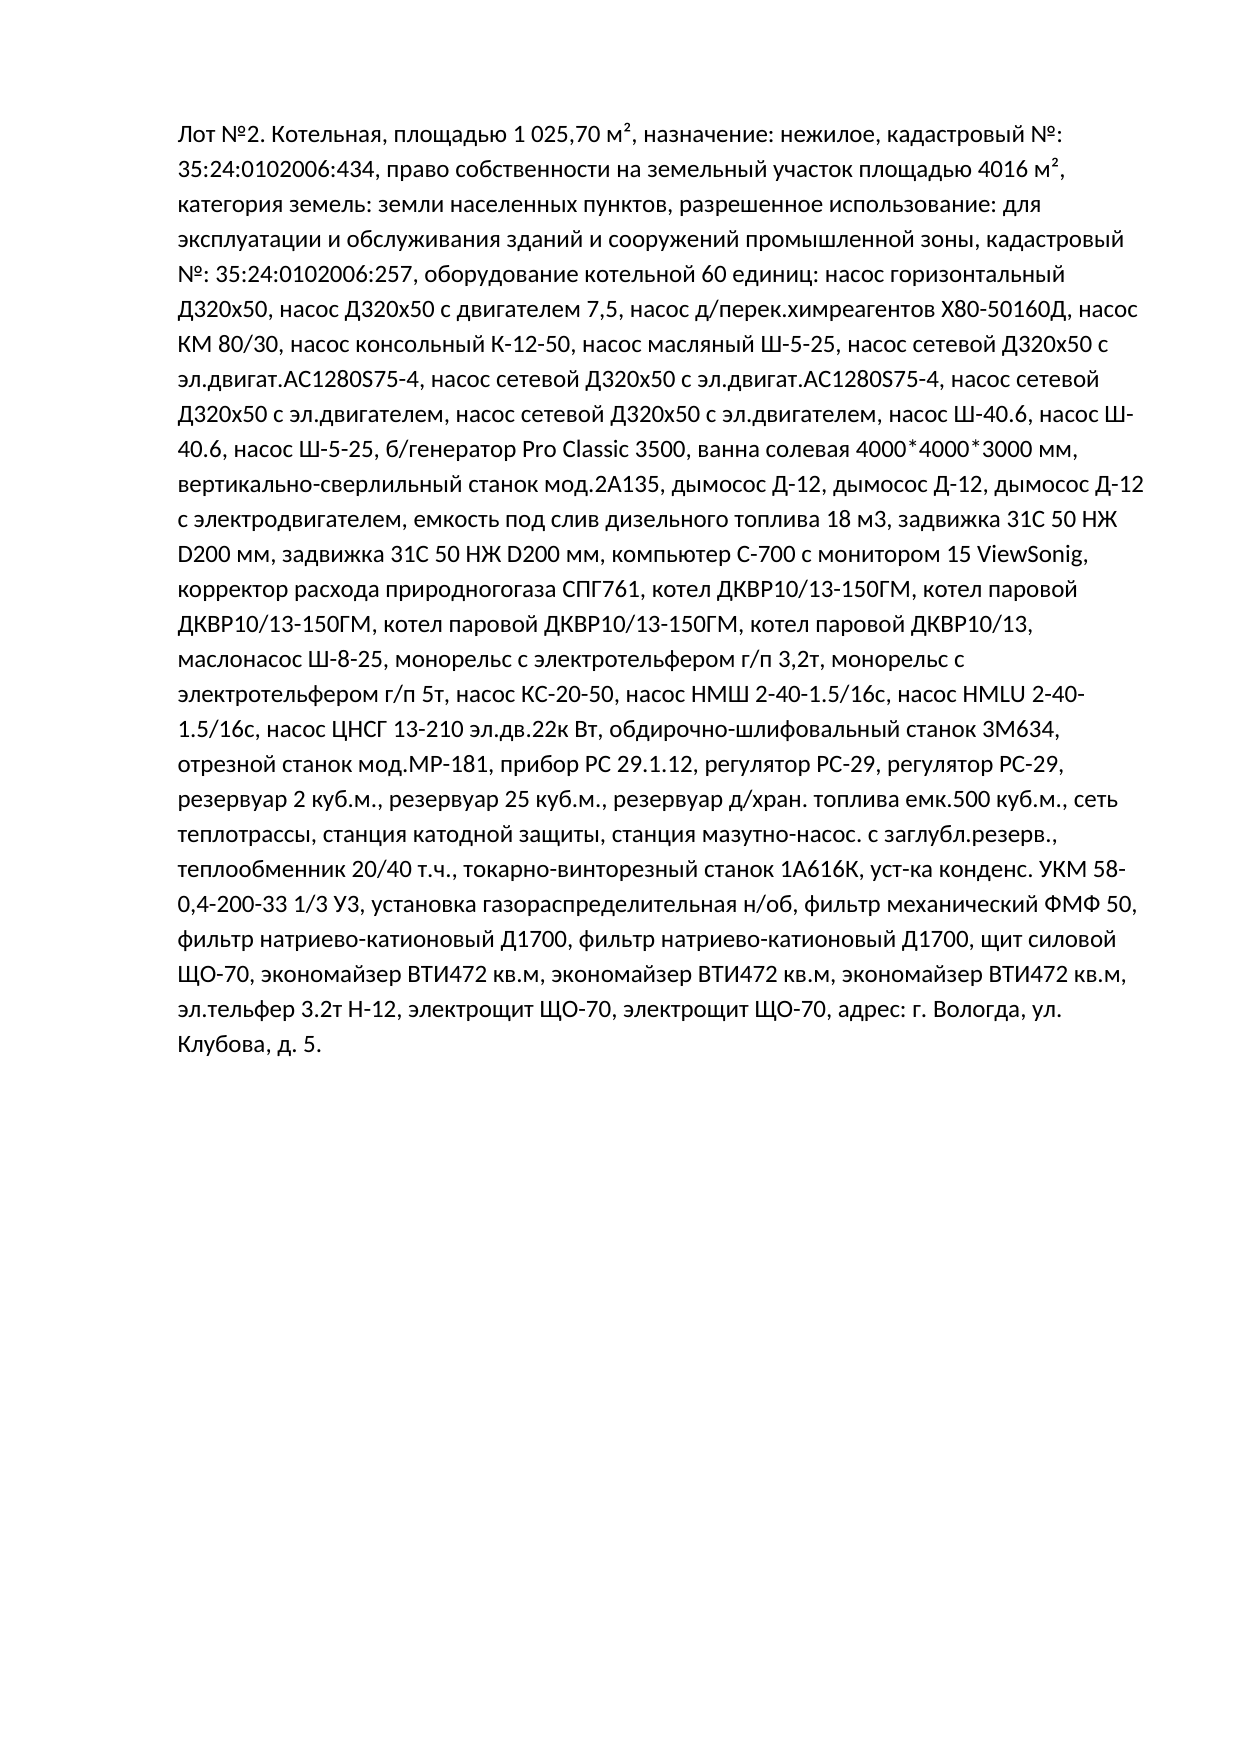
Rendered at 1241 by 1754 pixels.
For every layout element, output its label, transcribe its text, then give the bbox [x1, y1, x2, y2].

text Лот №2. Котельная, площадью 1 025,70 м², назначение: нежилое, кадастровый №: 35:24:0102006:434, право собственности на земельный участок площадью 4016 м², категория земель: земли населенных пунктов, разрешенное использование: для эксплуатации и обслуживания зданий и сооружений промышленной зоны, кадастровый №: 35:24:0102006:257, оборудование котельной 60 единиц: насос горизонтальный Д320х50, насос Д320х50 с двигателем 7,5, насос д/перек.химреагентов Х80-50160Д, насос КМ 80/30, насос консольный К-12-50, насос масляный Ш-5-25, насос сетевой Д320х50 с эл.двигат.АС1280S75-4, насос сетевой Д320х50 с эл.двигат.АС1280S75-4, насос сетевой Д320х50 с эл.двигателем, насос сетевой Д320х50 с эл.двигателем, насос Ш-40.6, насос Ш-40.6, насос Ш-5-25, б/генератор Pro Classic 3500, ванна солевая 4000*4000*3000 мм, вертикально-сверлильный станок мод.2А135, дымосос Д-12, дымосос Д-12, дымосос Д-12 с электродвигателем, емкость под слив дизельного топлива 18 м3, задвижка 31С 50 НЖ D200 мм, задвижка 31С 50 НЖ D200 мм, компьютер С-700 с монитором 15 ViewSonig, корректор расхода природногогаза СПГ761, котел ДКВР10/13-150ГМ, котел паровой ДКВР10/13-150ГМ, котел паровой ДКВР10/13-150ГМ, котел паровой ДКВР10/13, маслонасос Ш-8-25, монорельс с электротельфером г/п 3,2т, монорельс с электротельфером г/п 5т, насос КС-20-50, насос НМШ 2-40-1.5/16с, насос HMLU 2-40-1.5/16с, насос ЦНСГ 13-210 эл.дв.22к Вт, обдирочно-шлифовальный станок 3М634, отрезной станок мод.МР-181, прибор РС 29.1.12, регулятор РС-29, регулятор РС-29, резервуар 2 куб.м., резервуар 25 куб.м., резервуар д/хран. топлива емк.500 куб.м., сеть теплотрассы, станция катодной защиты, станция мазутно-насос. с заглубл.резерв., теплообменник 20/40 т.ч., токарно-винторезный станок 1A616К, уст-ка конденс. УКМ 58-0,4-200-33 1/3 У3, установка газораспределительная н/об, фильтр механический ФМФ 50, фильтр натриево-катионовый Д1700, фильтр натриево-катионовый Д1700, щит силовой ЩО-70, экономайзер ВТИ472 кв.м, экономайзер ВТИ472 кв.м, экономайзер ВТИ472 кв.м, эл.тельфер 3.2т H-12, электрощит ЩО-70, электрощит ЩО-70, адрес: г. Вологда, ул. Клубова, д. 5. [177, 118, 1152, 1059]
